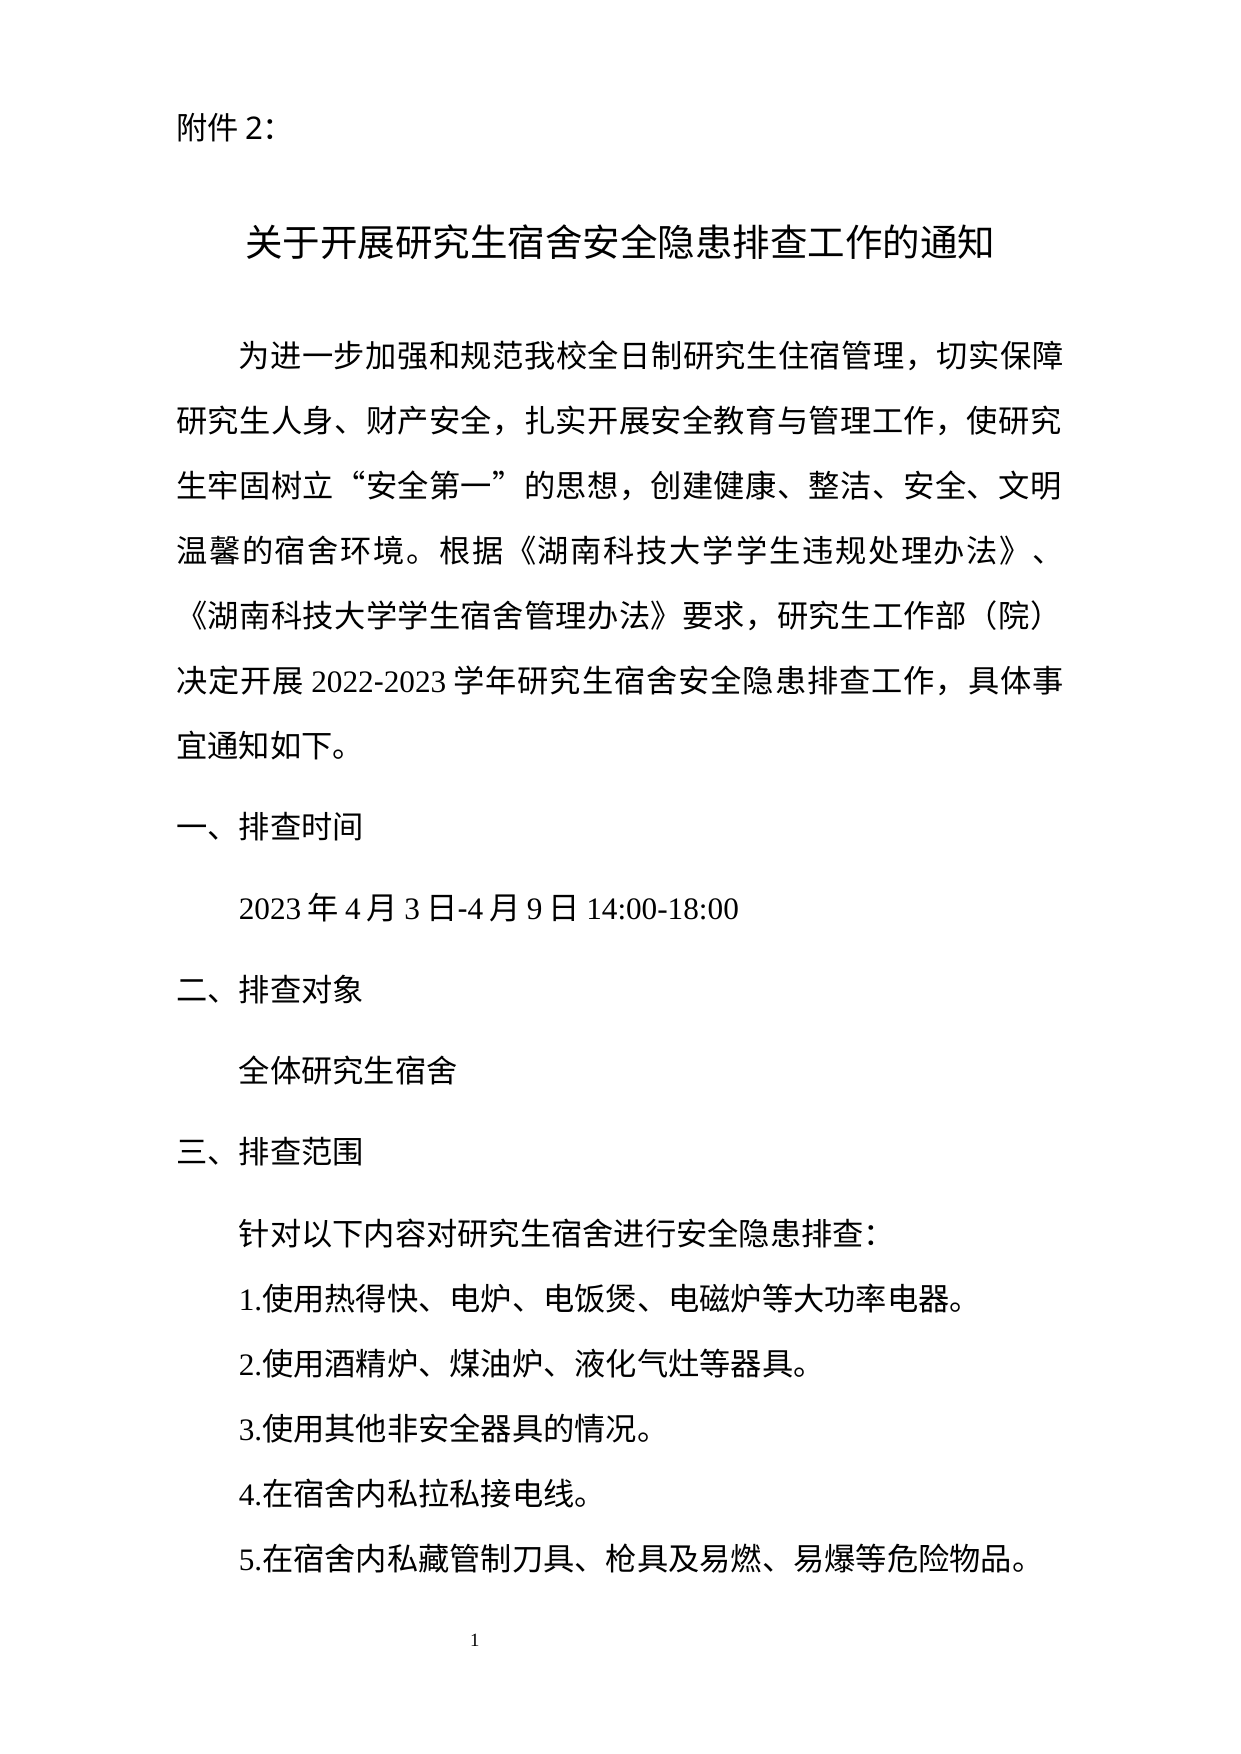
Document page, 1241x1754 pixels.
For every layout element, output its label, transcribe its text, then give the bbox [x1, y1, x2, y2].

text 一、排查时间 [176, 792, 1064, 857]
text 2.使用酒精炉、煤油炉、液化气灶等器具。 [176, 1329, 1064, 1394]
text 针对以下内容对研究生宿舍进行安全隐患排查： [176, 1199, 1064, 1264]
text 2023年4月3日-4月9日14:00-18:00 [176, 874, 1064, 939]
text 1.使用热得快、电炉、电饭煲、电磁炉等大功率电器。 [176, 1264, 1064, 1329]
text 全体研究生宿舍 [176, 1036, 1064, 1101]
text 3.使用其他非安全器具的情况。 [176, 1394, 1064, 1459]
text 三、排查范围 [176, 1118, 1064, 1183]
text 5.在宿舍内私藏管制刀具、枪具及易燃、易爆等危险物品。 [176, 1524, 1064, 1589]
text 关于开展研究生宿舍安全隐患排查工作的通知 [176, 207, 1064, 272]
text 二、排查对象 [176, 955, 1064, 1020]
text 附件2： [176, 93, 1064, 158]
text 为进一步加强和规范我校全日制研究生住宿管理，切实保障研究生人身、财产安全，扎实开展安全教育与管理工作，使研究生牢固树立“安全第一”的思想，创建健康、整洁、安全、文明温馨的宿舍环境。根据《湖南科技大学学生违规处理办法》、《湖南科技大学学生宿舍管理办法》要求，研究生工作部（院）决定开展2022-2023学年研究生宿舍安全隐患排查工作，具体事宜通知如下。 [176, 321, 1064, 776]
text 4.在宿舍内私拉私接电线。 [176, 1459, 1064, 1524]
